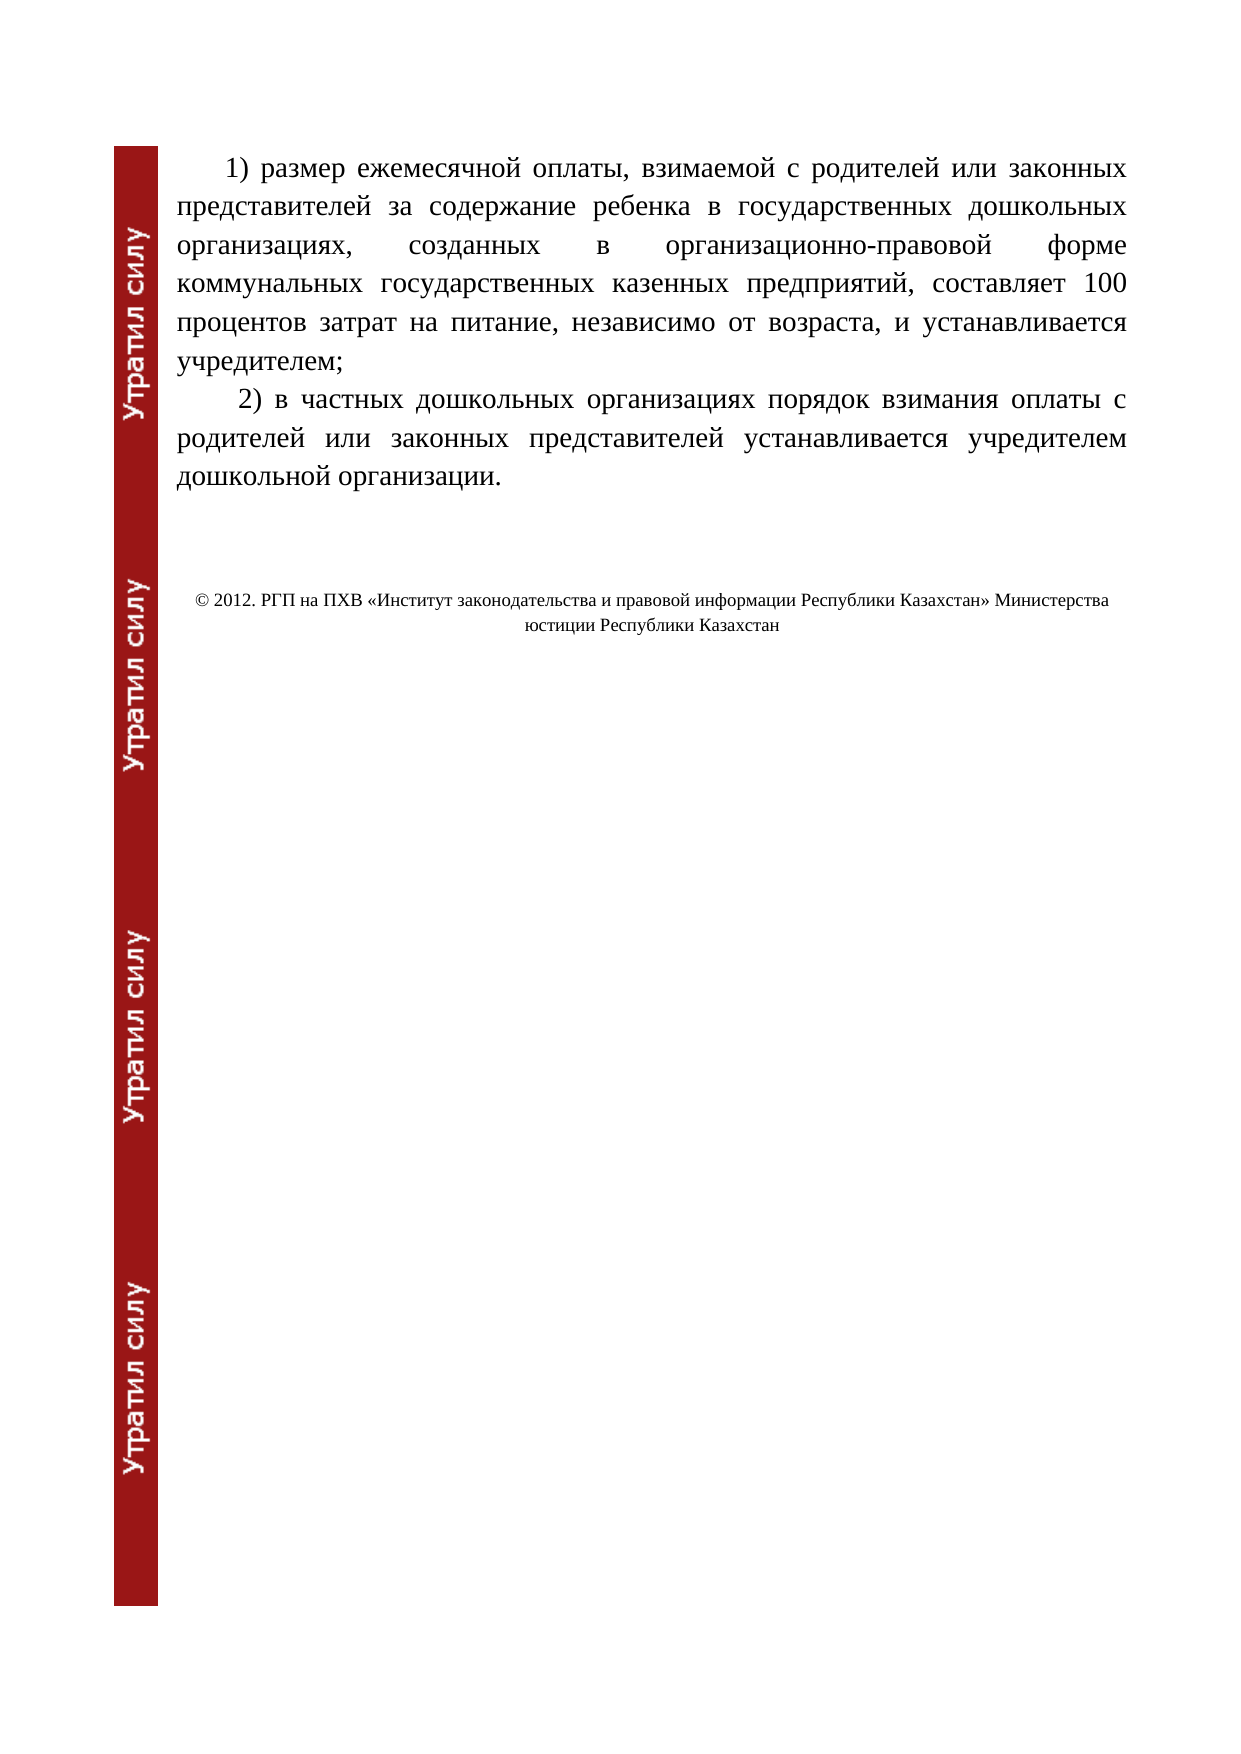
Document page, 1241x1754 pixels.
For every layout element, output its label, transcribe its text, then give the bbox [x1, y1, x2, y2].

text 1) размер ежемесячной оплаты, взимаемой с родителей или законных представителей за содержание ребенка в государственных дошкольных организациях, созданных в организационно-правовой форме коммунальных государственных казенных предприятий, составляет 100 процентов затрат на питание, независимо от возраста, и устанавливается учредителем; [112, 150, 1128, 376]
text © 2012. РГП на ПХВ «Институт законодательства и правовой информации Республики Казахстан» Министерства юстиции Республики Казахстан [112, 589, 1128, 635]
picture [114, 376, 158, 381]
picture [114, 635, 158, 1606]
picture [114, 146, 158, 150]
text 2) в частных дошкольных организациях порядок взимания оплаты с родителей или законных представителей устанавливается учредителем дошкольной организации. [112, 381, 1128, 492]
picture [114, 492, 158, 589]
